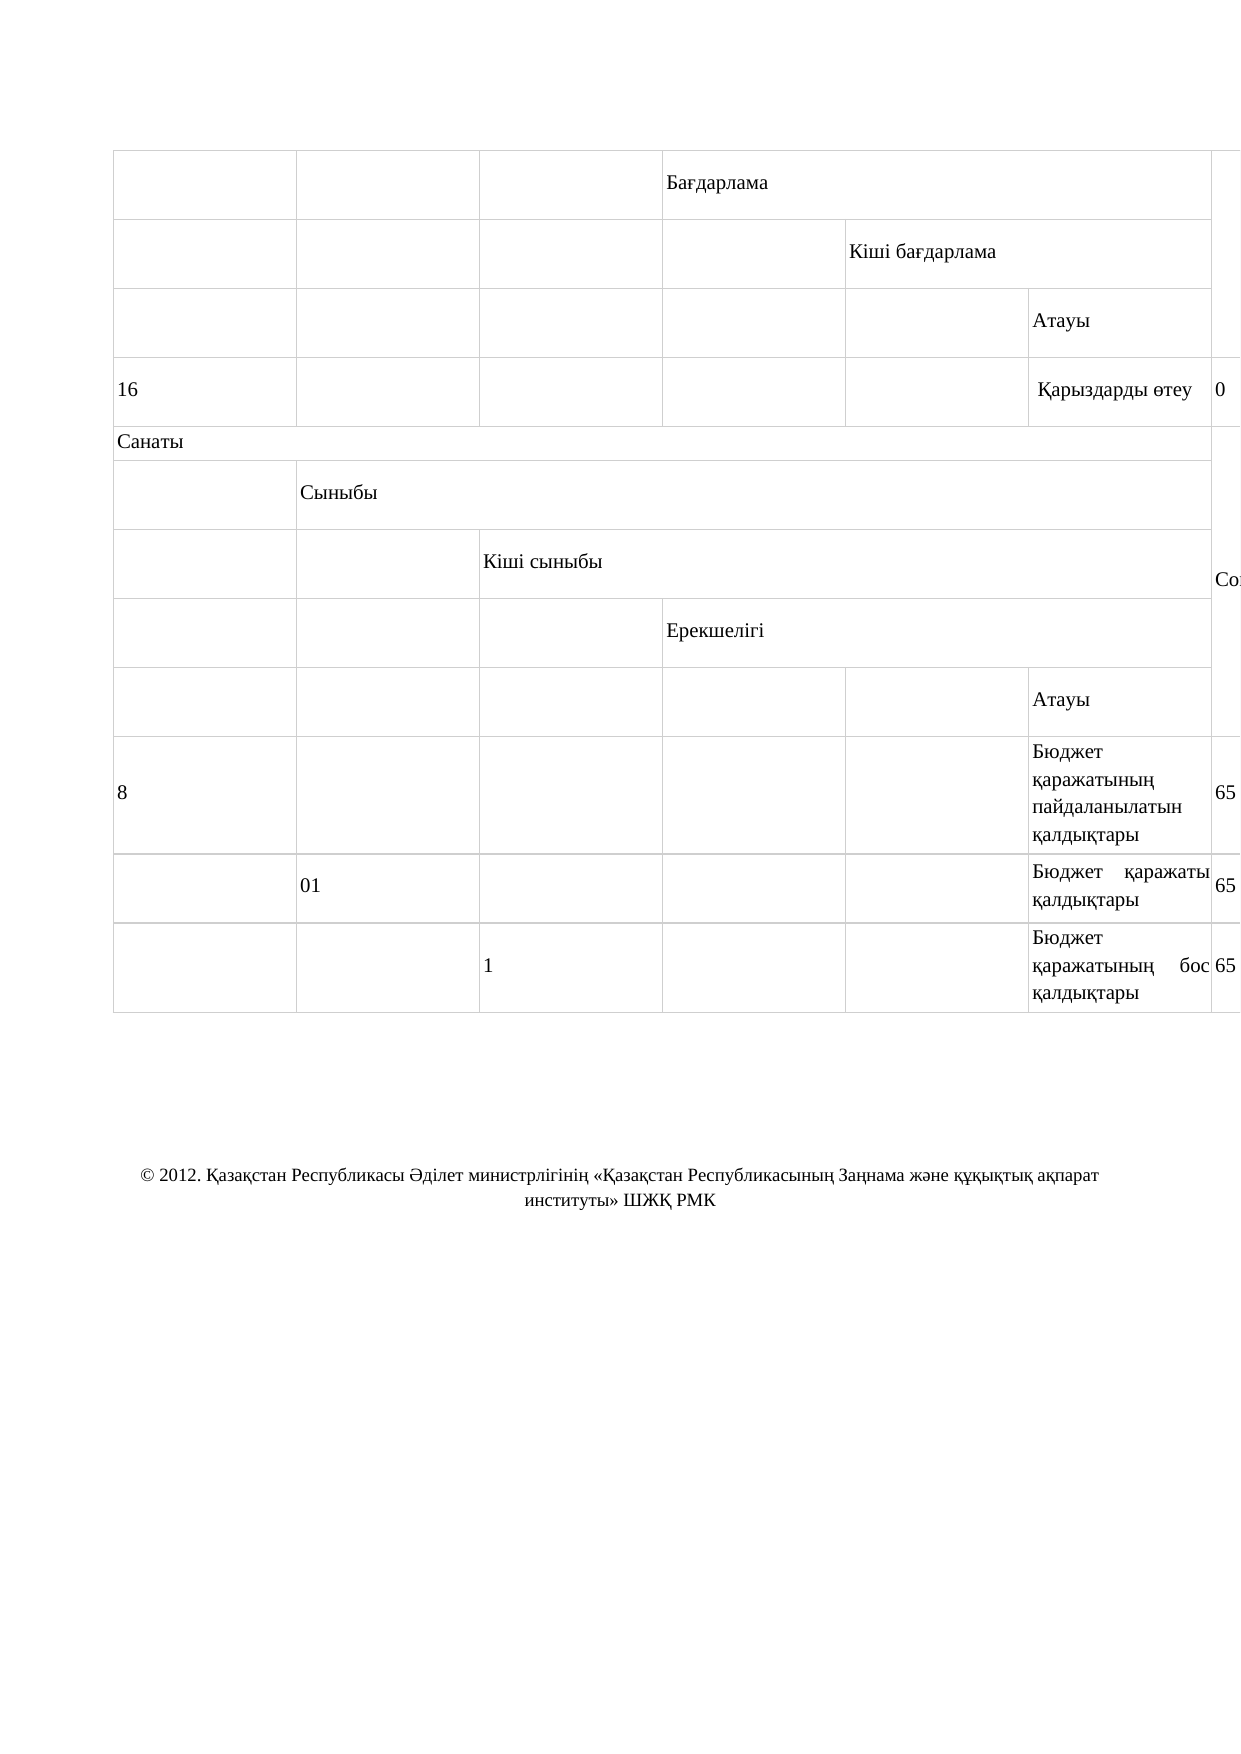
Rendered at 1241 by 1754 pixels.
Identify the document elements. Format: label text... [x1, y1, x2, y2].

table_cell [297, 289, 479, 357]
table_cell [480, 855, 662, 922]
table_cell [114, 924, 296, 1012]
table_cell [114, 530, 296, 598]
table_cell [297, 599, 479, 667]
table_cell [480, 358, 662, 426]
table_cell [846, 668, 1028, 736]
table_cell [663, 289, 845, 357]
table_cell [663, 737, 845, 853]
table_cell [663, 220, 845, 288]
table_cell [846, 358, 1028, 426]
table_cell [297, 151, 479, 219]
table_cell 65 544 [1212, 737, 1240, 853]
table_cell [114, 599, 296, 667]
table_cell Ерекшелігі [663, 599, 1211, 667]
table_cell Атауы [1029, 289, 1211, 357]
table_cell Бағдарлама [663, 151, 1211, 219]
table_cell [114, 461, 296, 529]
table_cell [663, 924, 845, 1012]
table_cell Сомасы [1212, 427, 1240, 736]
table_cell [663, 855, 845, 922]
table_cell Кіші сыныбы [480, 530, 1211, 598]
table_cell [297, 668, 479, 736]
table_cell Сыныбы [297, 461, 1211, 529]
table_cell [663, 668, 845, 736]
table_cell [297, 530, 479, 598]
table_cell [297, 737, 479, 853]
table_cell Бюджет қаражатының бос қалдықтары [1029, 924, 1211, 1012]
table_cell 16 [114, 358, 296, 426]
table_cell [114, 289, 296, 357]
table_cell [846, 737, 1028, 853]
table_cell [114, 668, 296, 736]
table_cell 65 544 [1212, 924, 1240, 1012]
table_cell [846, 855, 1028, 922]
table_cell [114, 855, 296, 922]
table_cell 0 [1212, 358, 1240, 426]
table_cell [297, 924, 479, 1012]
table_cell [114, 151, 296, 219]
table_cell Қарыздарды өтеу [1029, 358, 1211, 426]
table_cell [480, 151, 662, 219]
table_cell 1 [480, 924, 662, 1012]
table_cell [114, 220, 296, 288]
table_cell Бюджет қаражаты қалдықтары [1029, 855, 1211, 922]
table_cell [480, 599, 662, 667]
table_cell [297, 220, 479, 288]
table_cell Санаты [114, 427, 1211, 460]
table_cell [480, 220, 662, 288]
table_cell 8 [114, 737, 296, 853]
text © 2012. Қазақстан Республикасы Әділет министрлігінің «Қазақстан Республикасының Заңнама және құқықтық ақпарат институты» ШЖҚ РМК [112, 1164, 1128, 1210]
table_cell [663, 358, 845, 426]
table_cell Кіші бағдарлама [846, 220, 1211, 288]
table_cell [480, 737, 662, 853]
table_cell [297, 358, 479, 426]
table_cell Бюджет қаражатының пайдаланылатын қалдықтары [1029, 737, 1211, 853]
table_cell [480, 668, 662, 736]
table_cell [846, 924, 1028, 1012]
table_cell [846, 289, 1028, 357]
table_cell 01 [297, 855, 479, 922]
table_cell [480, 289, 662, 357]
table_cell 65 544 [1212, 855, 1240, 922]
table_cell Атауы [1029, 668, 1211, 736]
